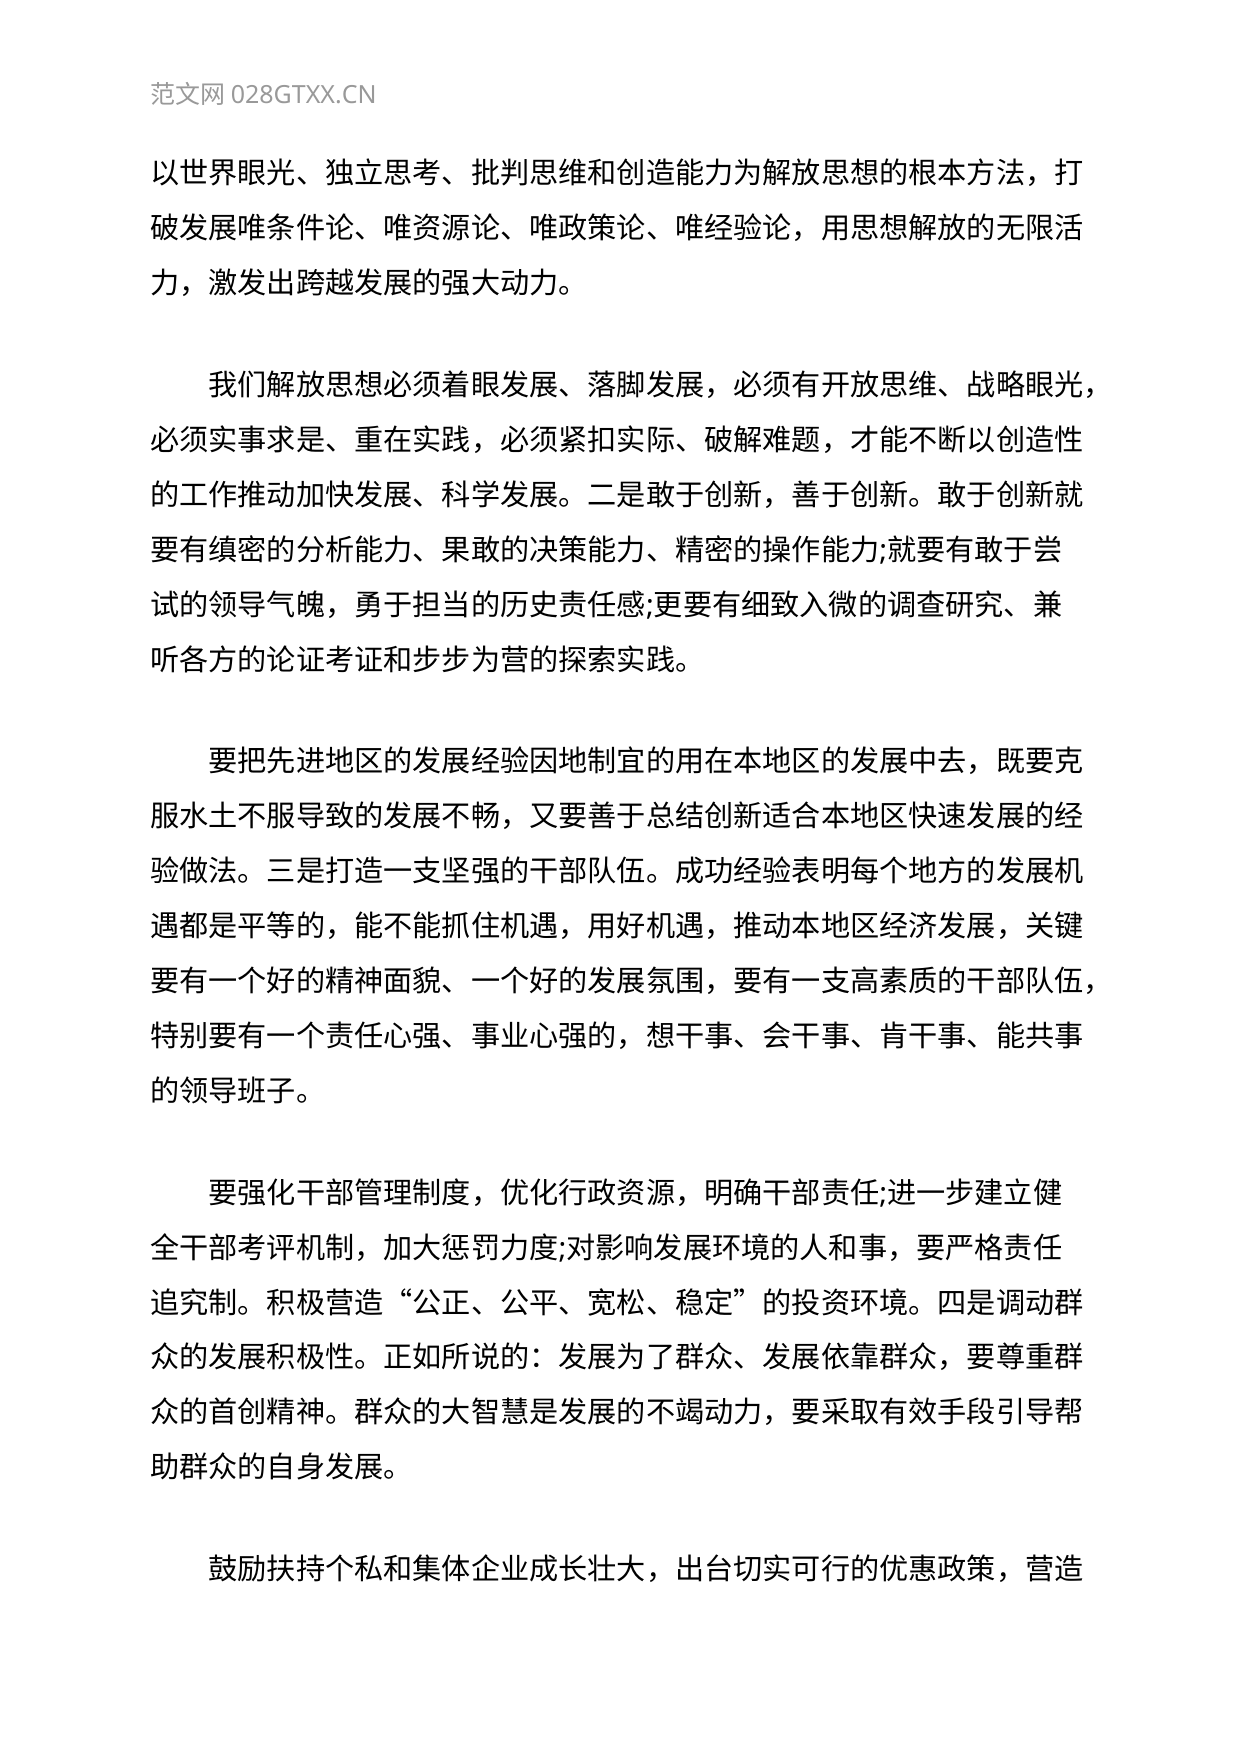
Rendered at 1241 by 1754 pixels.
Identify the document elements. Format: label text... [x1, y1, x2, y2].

text 要强化干部管理制度，优化行政资源，明确干部责任;进一步建立健全干部考评机制，加大惩罚力度;对影响发展环境的人和事，要严格责任追究制。积极营造“公正、公平、宽松、稳定”的投资环境。四是调动群众的发展积极性。正如所说的：发展为了群众、发展依靠群众，要尊重群众的首创精神。群众的大智慧是发展的不竭动力，要采取有效手段引导帮助群众的自身发展。 [150, 1169, 1090, 1486]
text 要把先进地区的发展经验因地制宜的用在本地区的发展中去，既要克服水土不服导致的发展不畅，又要善于总结创新适合本地区快速发展的经验做法。三是打造一支坚强的干部队伍。成功经验表明每个地方的发展机遇都是平等的，能不能抓住机遇，用好机遇，推动本地区经济发展，关键要有一个好的精神面貌、一个好的发展氛围，要有一支高素质的干部队伍，特别要有一个责任心强、事业心强的，想干事、会干事、肯干事、能共事的领导班子。 [150, 738, 1090, 1110]
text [150, 1546, 1090, 1588]
text 我们解放思想必须着眼发展、落脚发展，必须有开放思维、战略眼光，必须实事求是、重在实践，必须紧扣实际、破解难题，才能不断以创造性的工作推动加快发展、科学发展。二是敢于创新，善于创新。敢于创新就要有缜密的分析能力、果敢的决策能力、精密的操作能力;就要有敢于尝试的领导气魄，勇于担当的历史责任感;更要有细致入微的调查研究、兼听各方的论证考证和步步为营的探索实践。 [150, 362, 1090, 678]
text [150, 150, 1090, 302]
